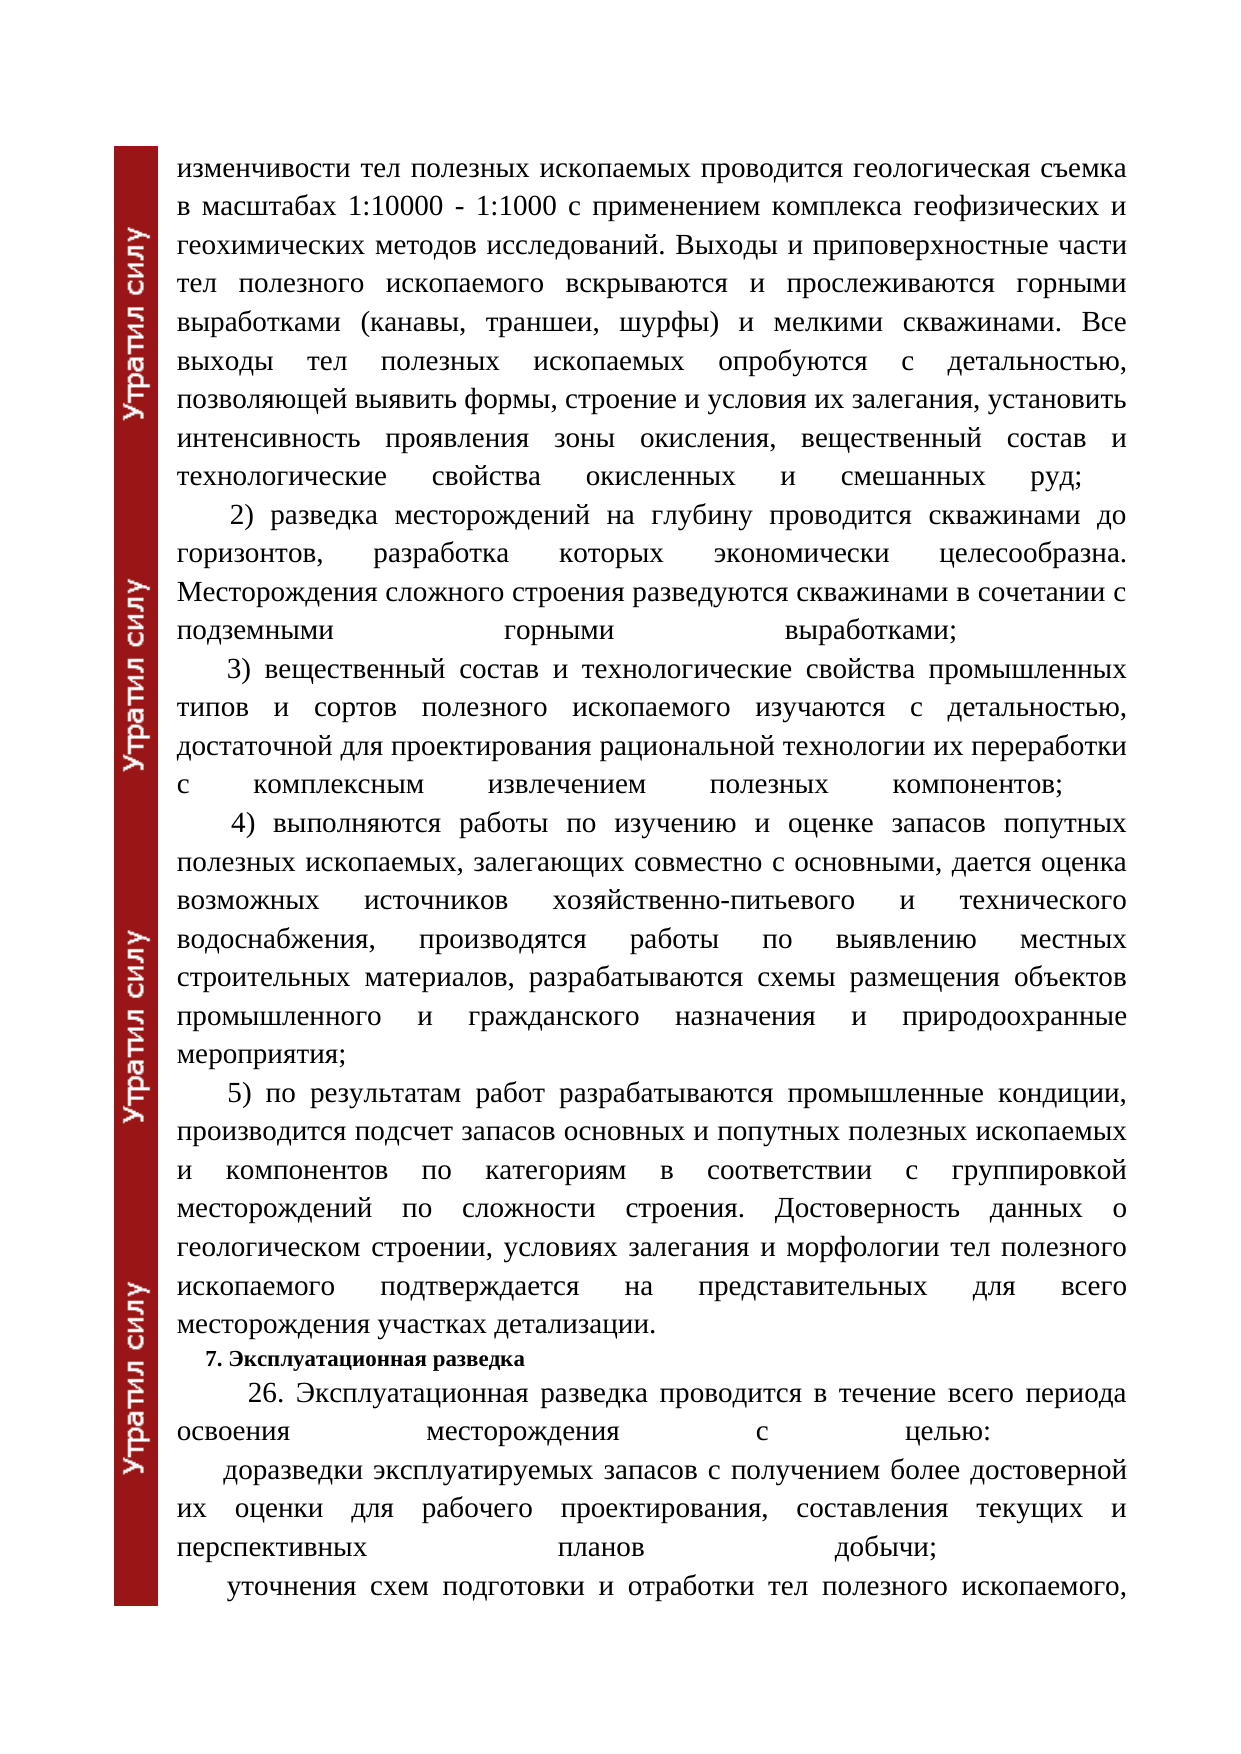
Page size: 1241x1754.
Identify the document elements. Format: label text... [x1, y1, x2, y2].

picture [114, 146, 158, 150]
picture [114, 1601, 158, 1606]
text 7. Эксплуатационная разведка [112, 1345, 1128, 1371]
picture [114, 1340, 158, 1345]
picture [114, 1371, 158, 1375]
